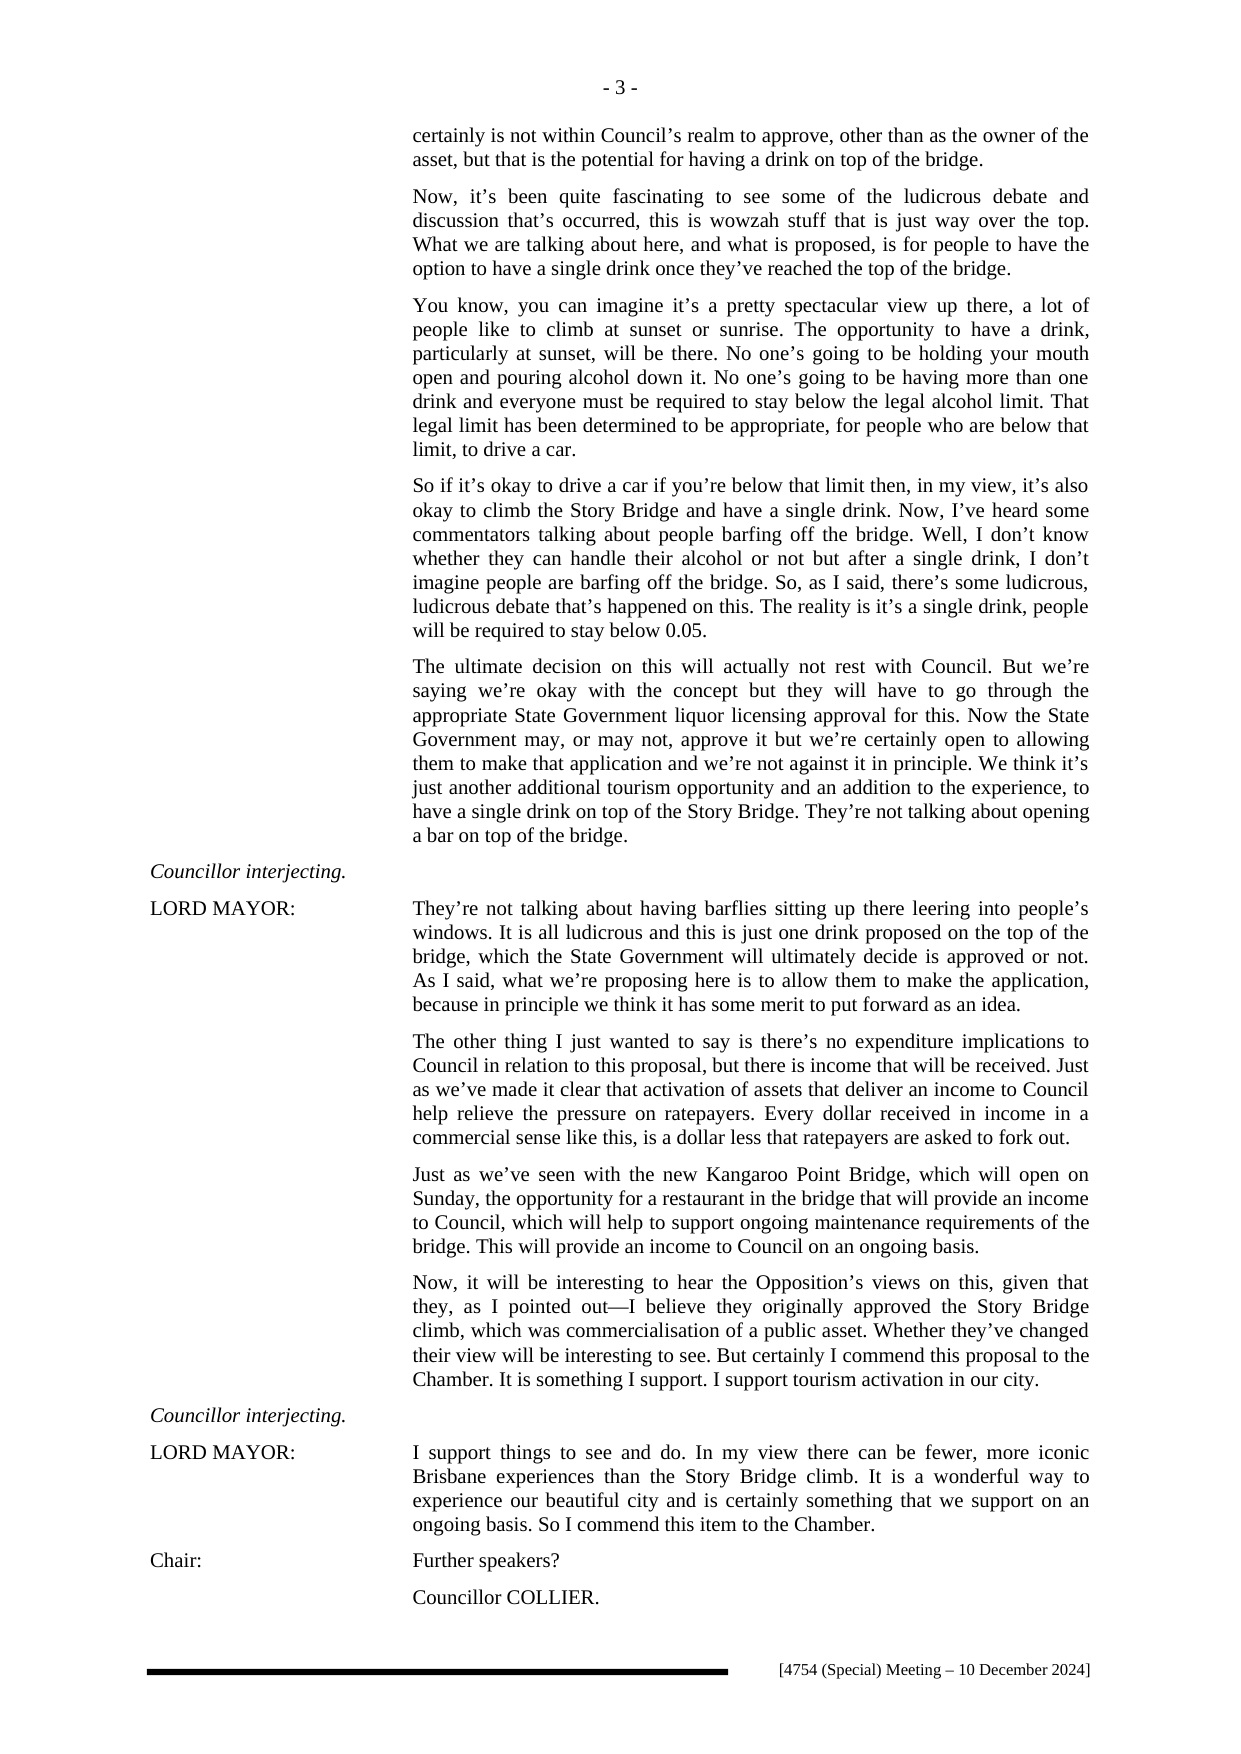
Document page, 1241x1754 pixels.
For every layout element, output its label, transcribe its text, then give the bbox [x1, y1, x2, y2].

text Councillor COLLIER. [150, 1585, 1090, 1609]
text Councillor interjecting. [150, 859, 1090, 883]
text LORD MAYOR: I support things to see and do. In my view there can be fewer, more iconic Brisbane experiences than the Story Bridge climb. It is a wonderful way to experience our beautiful city and is certainly something that we support on an ongoing basis. So I commend this item to the Chamber. [150, 1440, 1090, 1536]
text Now, it’s been quite fascinating to see some of the ludicrous debate and discussion that’s occurred, this is wowzah stuff that is just way over the top. What we are talking about here, and what is proposed, is for people to have the option to have a single drink once they’ve reached the top of the bridge. [150, 184, 1090, 280]
text Chair: Further speakers? [150, 1548, 1090, 1572]
text You know, you can imagine it’s a pretty spectacular view up there, a lot of people like to climb at sunset or sunrise. The opportunity to have a drink, particularly at sunset, will be there. No one’s going to be holding your mouth open and pouring alcohol down it. No one’s going to be having more than one drink and everyone must be required to stay below the legal alcohol limit. That legal limit has been determined to be appropriate, for people who are below that limit, to drive a car. [150, 292, 1090, 461]
text Now, it will be interesting to hear the Opposition’s views on this, given that they, as I pointed out—I believe they originally approved the Story Bridge climb, which was commercialisation of a public asset. Whether they’ve changed their view will be interesting to see. But certainly I commend this proposal to the Chamber. It is something I support. I support tourism activation in our city. [150, 1270, 1090, 1391]
text The other thing I just wanted to say is there’s no expenditure implications to Council in relation to this proposal, but there is income that will be received. Just as we’ve made it clear that activation of assets that deliver an income to Council help relieve the pressure on ratepayers. Every dollar received in income in a commercial sense like this, is a dollar less that ratepayers are asked to fork out. [150, 1029, 1090, 1149]
text So if it’s okay to drive a car if you’re below that limit then, in my view, it’s also okay to climb the Story Bridge and have a single drink. Now, I’ve heard some commentators talking about people barfing off the bridge. Well, I don’t know whether they can handle their alcohol or not but after a single drink, I don’t imagine people are barfing off the bridge. So, as I said, there’s some ludicrous, ludicrous debate that’s happened on this. The reality is it’s a single drink, people will be required to stay below 0.05. [150, 473, 1090, 642]
text Just as we’ve seen with the new Kangaroo Point Bridge, which will open on Sunday, the opportunity for a restaurant in the bridge that will provide an income to Council, which will help to support ongoing maintenance requirements of the bridge. This will provide an income to Council on an ongoing basis. [150, 1162, 1090, 1258]
text The ultimate decision on this will actually not rest with Council. But we’re saying we’re okay with the concept but they will have to go through the appropriate State Government liquor licensing approval for this. Now the State Government may, or may not, approve it but we’re certainly open to allowing them to make that application and we’re not against it in principle. We think it’s just another additional tourism opportunity and an addition to the experience, to have a single drink on top of the Story Bridge. They’re not talking about opening a bar on top of the bridge. [412, 654, 1090, 847]
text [412, 123, 1090, 171]
text LORD MAYOR: They’re not talking about having barflies sitting up there leering into people’s windows. It is all ludicrous and this is just one drink proposed on the top of the bridge, which the State Government will ultimately decide is approved or not. As I said, what we’re proposing here is to allow them to make the application, because in principle we think it has some merit to put forward as an idea. [150, 896, 1090, 1016]
text Councillor interjecting. [150, 1403, 1090, 1427]
